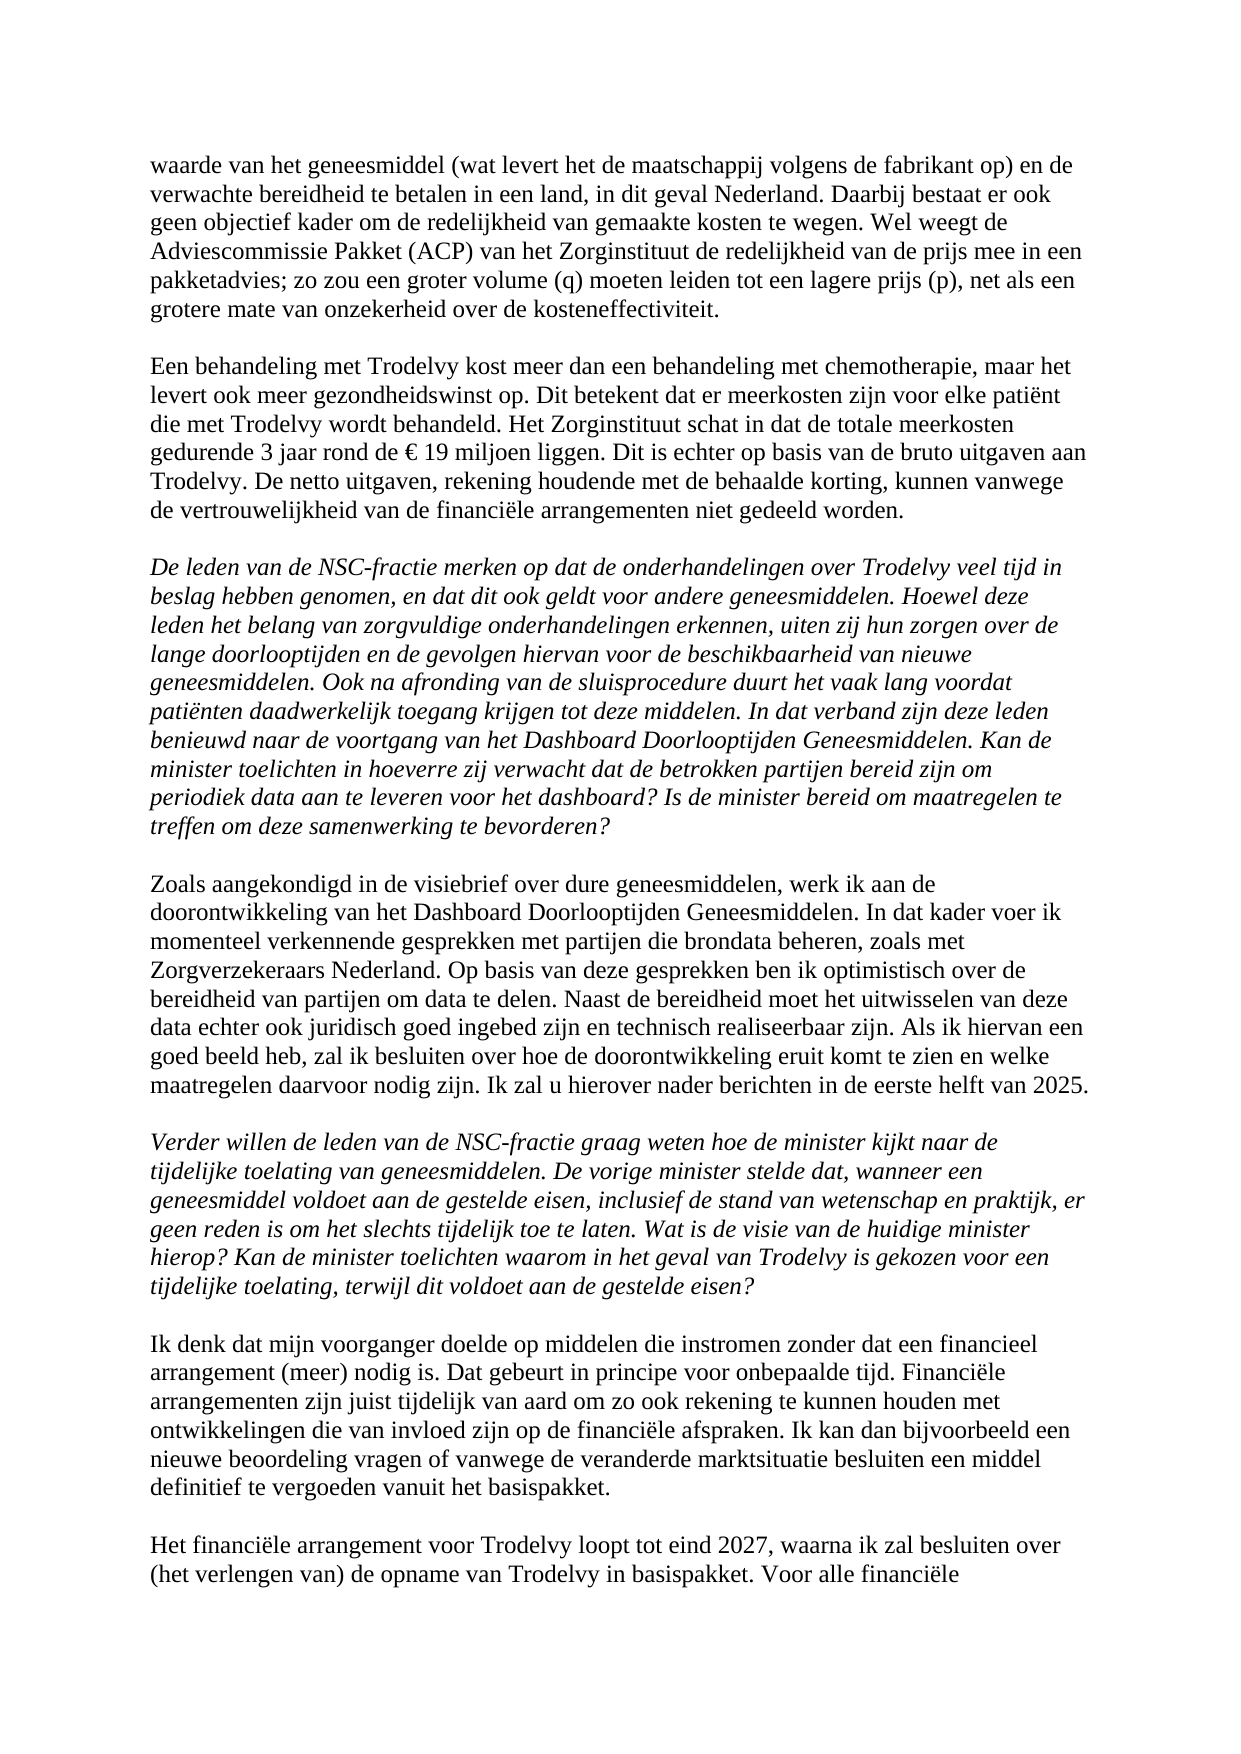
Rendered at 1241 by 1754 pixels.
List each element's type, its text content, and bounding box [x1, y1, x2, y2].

text De leden van de NSC-fractie merken op dat de onderhandelingen over Trodelvy veel tijd in beslag hebben genomen, en dat dit ook geldt voor andere geneesmiddelen. Hoewel deze leden het belang van zorgvuldige onderhandelingen erkennen, uiten zij hun zorgen over de lange doorlooptijden en de gevolgen hiervan voor de beschikbaarheid van nieuwe geneesmiddelen. Ook na afronding van de sluisprocedure duurt het vaak lang voordat patiënten daadwerkelijk toegang krijgen tot deze middelen. In dat verband zijn deze leden benieuwd naar de voortgang van het Dashboard Doorlooptijden Geneesmiddelen. Kan de minister toelichten in hoeverre zij verwacht dat de betrokken partijen bereid zijn om periodiek data aan te leveren voor het dashboard? Is de minister bereid om maatregelen te treffen om deze samenwerking te bevorderen? [150, 552, 1090, 840]
text Ik denk dat mijn voorganger doelde op middelen die instromen zonder dat een financieel arrangement (meer) nodig is. Dat gebeurt in principe voor onbepaalde tijd. Financiële arrangementen zijn juist tijdelijk van aard om zo ook rekening te kunnen houden met ontwikkelingen die van invloed zijn op de financiële afspraken. Ik kan dan bijvoorbeeld een nieuwe beoordeling vragen of vanwege de veranderde marktsituatie besluiten een middel definitief te vergoeden vanuit het basispakket. [150, 1329, 1090, 1501]
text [150, 1530, 1090, 1587]
text Een behandeling met Trodelvy kost meer dan een behandeling met chemotherapie, maar het levert ook meer gezondheidswinst op. Dit betekent dat er meerkosten zijn voor elke patiënt die met Trodelvy wordt behandeld. Het Zorginstituut schat in dat de totale meerkosten gedurende 3 jaar rond de € 19 miljoen liggen. Dit is echter op basis van de bruto uitgaven aan Trodelvy. De netto uitgaven, rekening houdende met de behaalde korting, kunnen vanwege de vertrouwelijkheid van de financiële arrangementen niet gedeeld worden. [150, 351, 1090, 524]
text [150, 150, 1090, 322]
text Zoals aangekondigd in de visiebrief over dure geneesmiddelen, werk ik aan de doorontwikkeling van het Dashboard Doorlooptijden Geneesmiddelen. In dat kader voer ik momenteel verkennende gesprekken met partijen die brondata beheren, zoals met Zorgverzekeraars Nederland. Op basis van deze gesprekken ben ik optimistisch over de bereidheid van partijen om data te delen. Naast de bereidheid moet het uitwisselen van deze data echter ook juridisch goed ingebed zijn en technisch realiseerbaar zijn. Als ik hiervan een goed beeld heb, zal ik besluiten over hoe de doorontwikkeling eruit komt te zien en welke maatregelen daarvoor nodig zijn. Ik zal u hierover nader berichten in de eerste helft van 2025. [150, 869, 1090, 1099]
text Verder willen de leden van de NSC-fractie graag weten hoe de minister kijkt naar de tijdelijke toelating van geneesmiddelen. De vorige minister stelde dat, wanneer een geneesmiddel voldoet aan de gestelde eisen, inclusief de stand van wetenschap en praktijk, er geen reden is om het slechts tijdelijk toe te laten. Wat is de visie van de huidige minister hierop? Kan de minister toelichten waarom in het geval van Trodelvy is gekozen voor een tijdelijke toelating, terwijl dit voldoet aan de gestelde eisen? [150, 1127, 1090, 1300]
